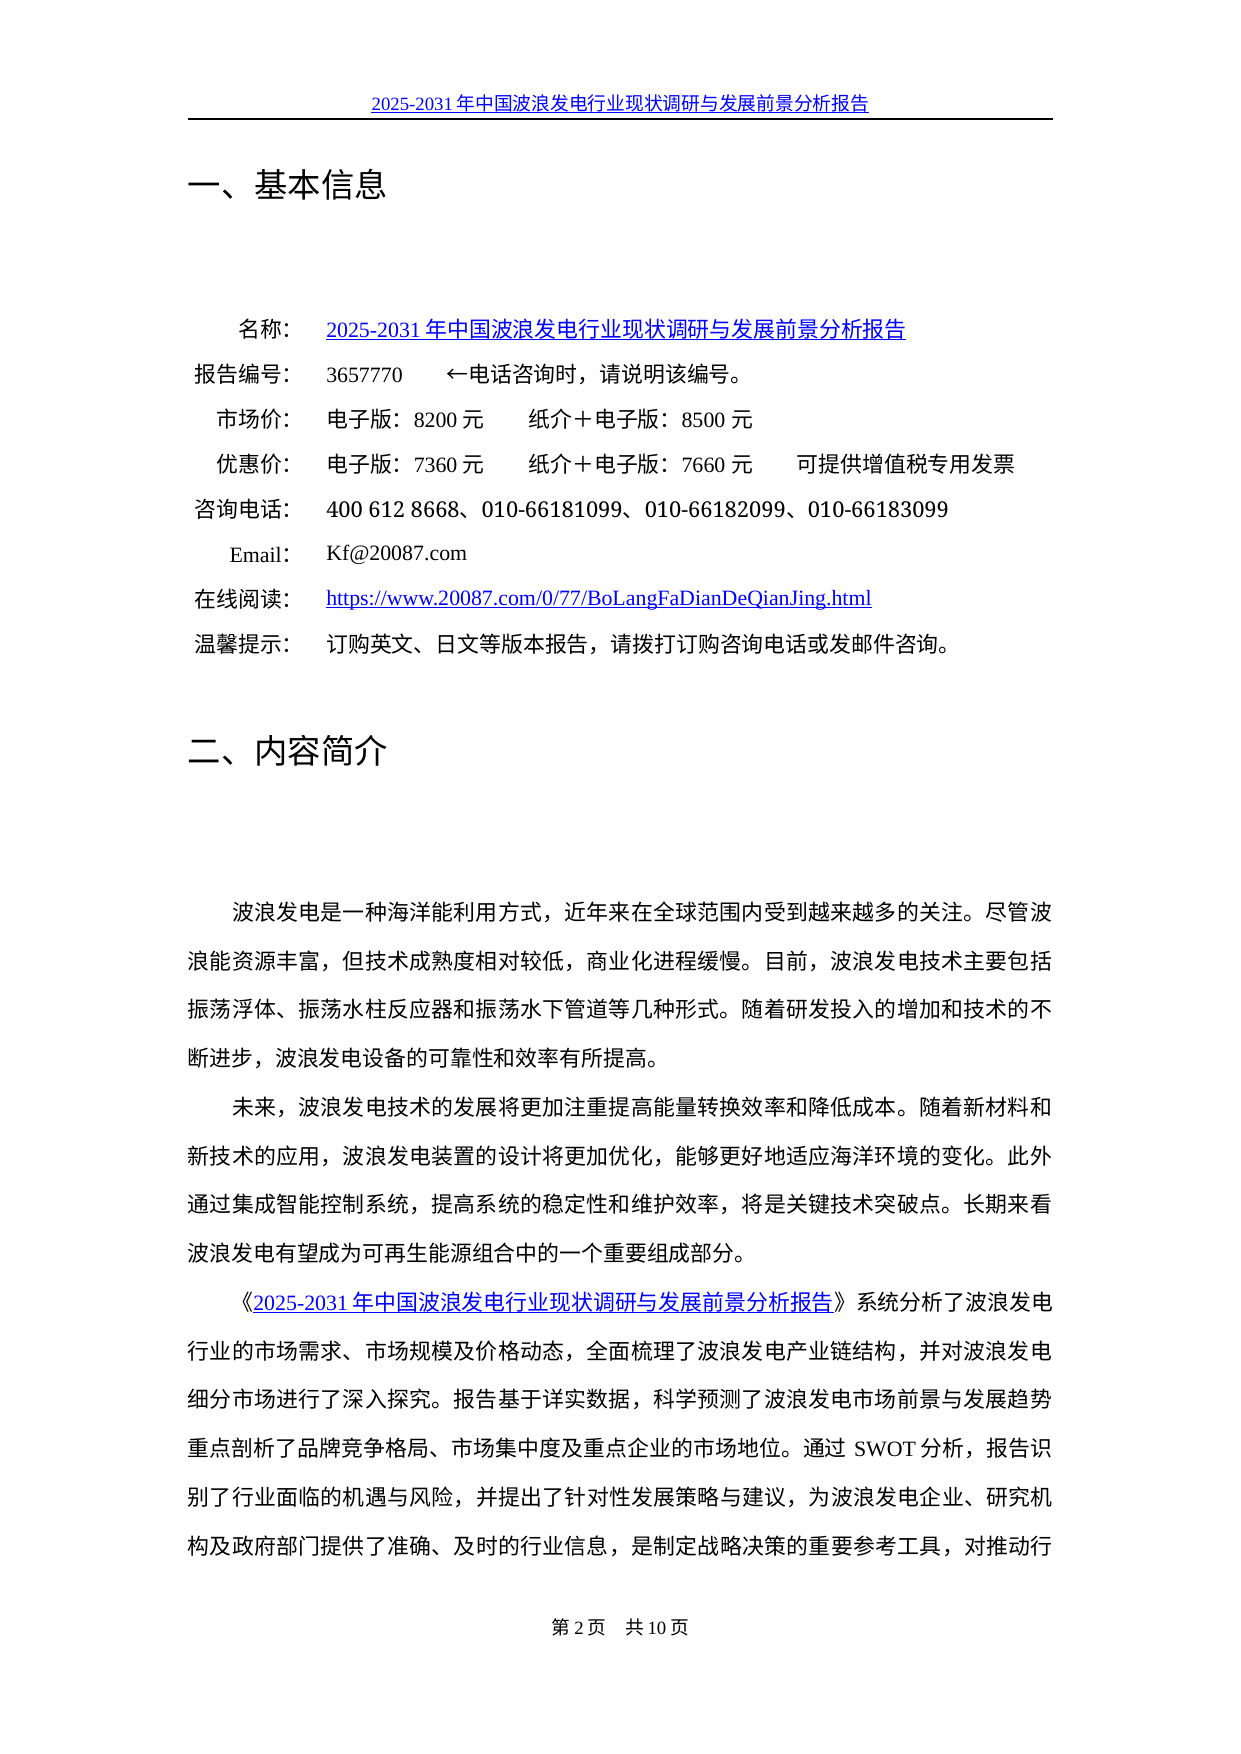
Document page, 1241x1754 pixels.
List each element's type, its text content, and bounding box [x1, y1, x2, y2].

table_cell 电子版：8200 元 纸介＋电子版：8500 元 [315, 402, 1073, 447]
title 二、内容简介 [187, 717, 1053, 782]
table_cell 在线阅读： [167, 582, 315, 627]
table_cell 报告编号： [167, 357, 315, 402]
table_cell 温馨提示： [167, 627, 315, 672]
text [187, 894, 1053, 1561]
table_cell 电子版：7360 元 纸介＋电子版：7660 元 可提供增值税专用发票 [315, 447, 1073, 492]
table_cell 3657770 ←电话咨询时，请说明该编号。 [315, 357, 1073, 402]
table_cell [315, 582, 1073, 627]
table_cell 咨询电话： [167, 492, 315, 537]
table_cell 市场价： [167, 402, 315, 447]
table_cell Kf@20087.com [315, 537, 1073, 582]
title 一、基本信息 [187, 150, 1053, 215]
table_cell 400 612 8668、010-66181099、010-66182099、010-66183099 [315, 492, 1073, 537]
table_header 名称： [167, 312, 315, 357]
table_cell Email： [167, 537, 315, 582]
table_cell 订购英文、日文等版本报告，请拨打订购咨询电话或发邮件咨询。 [315, 627, 1073, 672]
table_header 2025-2031年中国波浪发电行业现状调研与发展前景分析报告 [315, 312, 1073, 357]
table_cell 优惠价： [167, 447, 315, 492]
